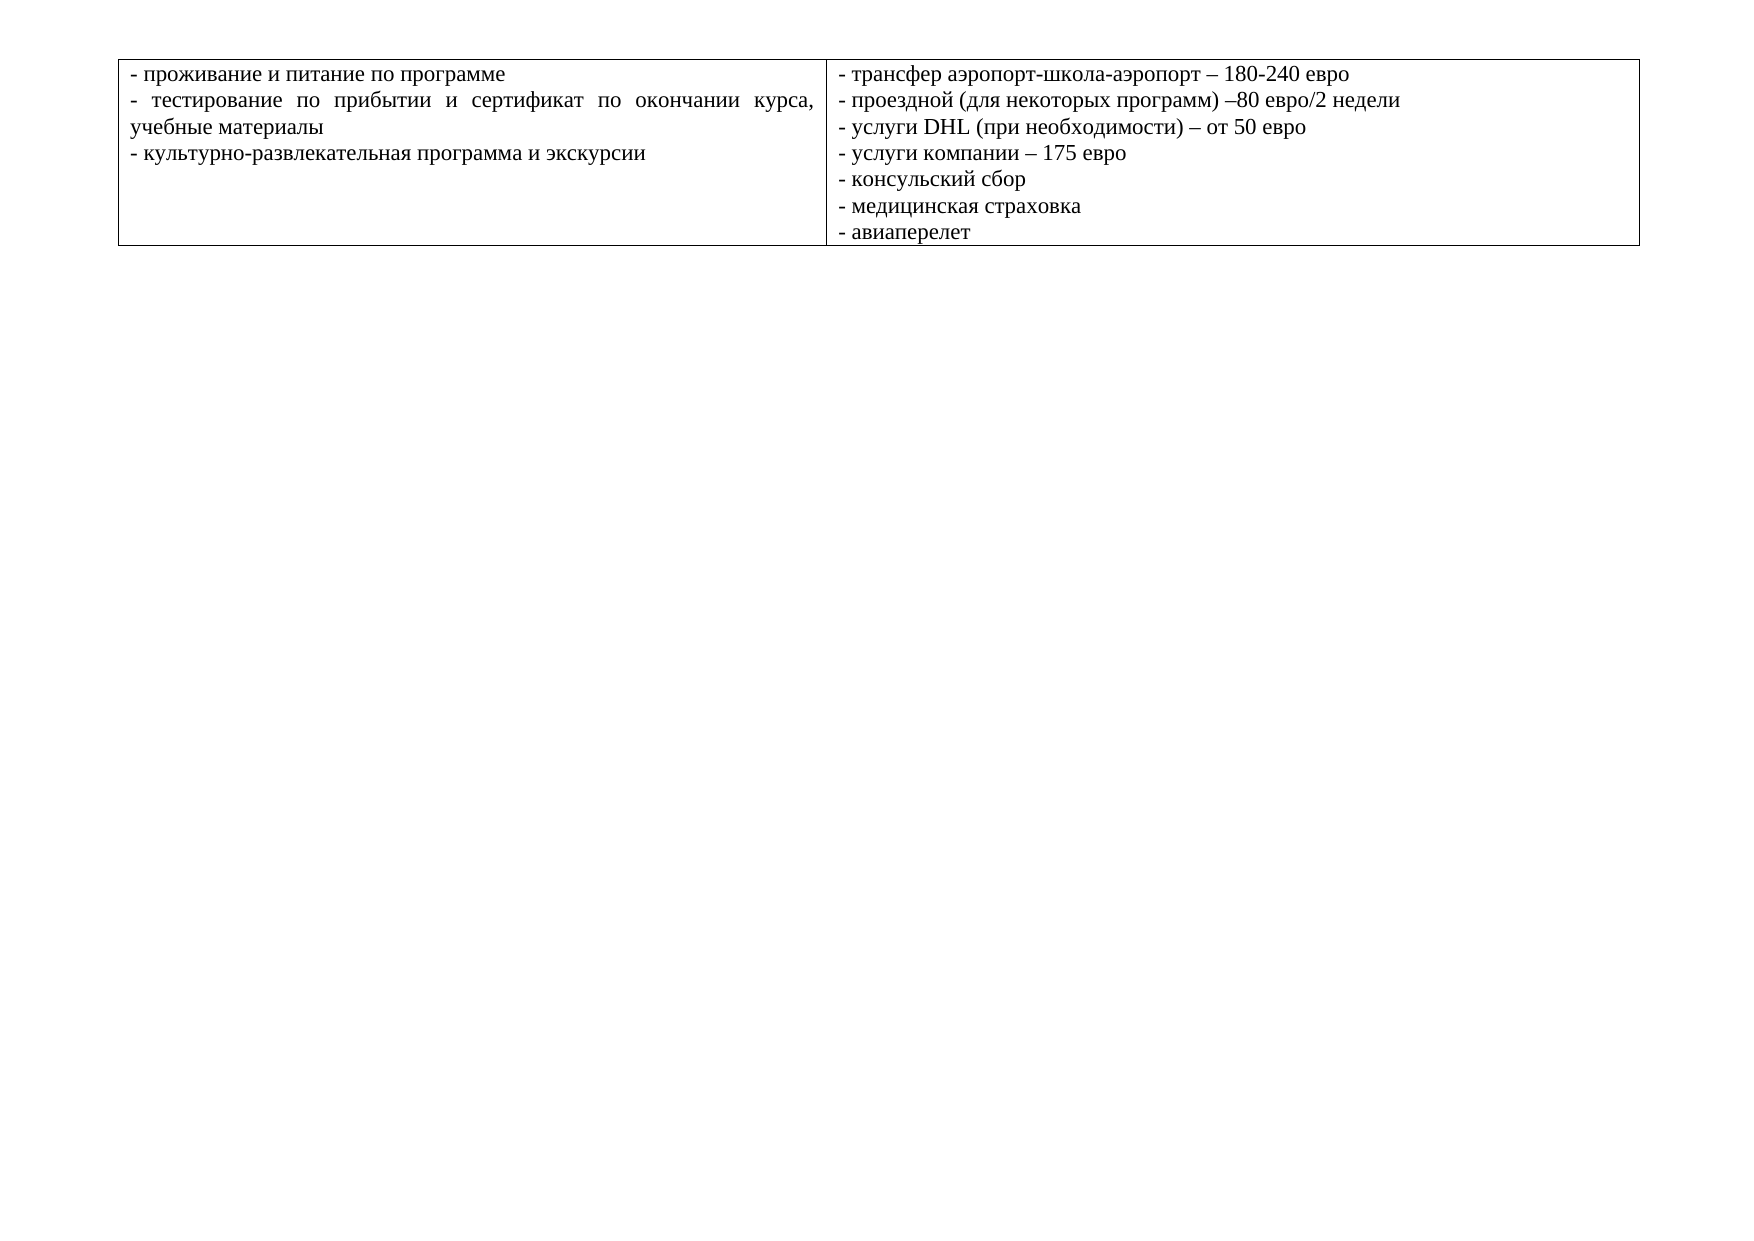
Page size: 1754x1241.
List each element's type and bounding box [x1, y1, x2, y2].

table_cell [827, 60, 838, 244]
table_cell [119, 60, 826, 244]
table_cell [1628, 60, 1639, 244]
